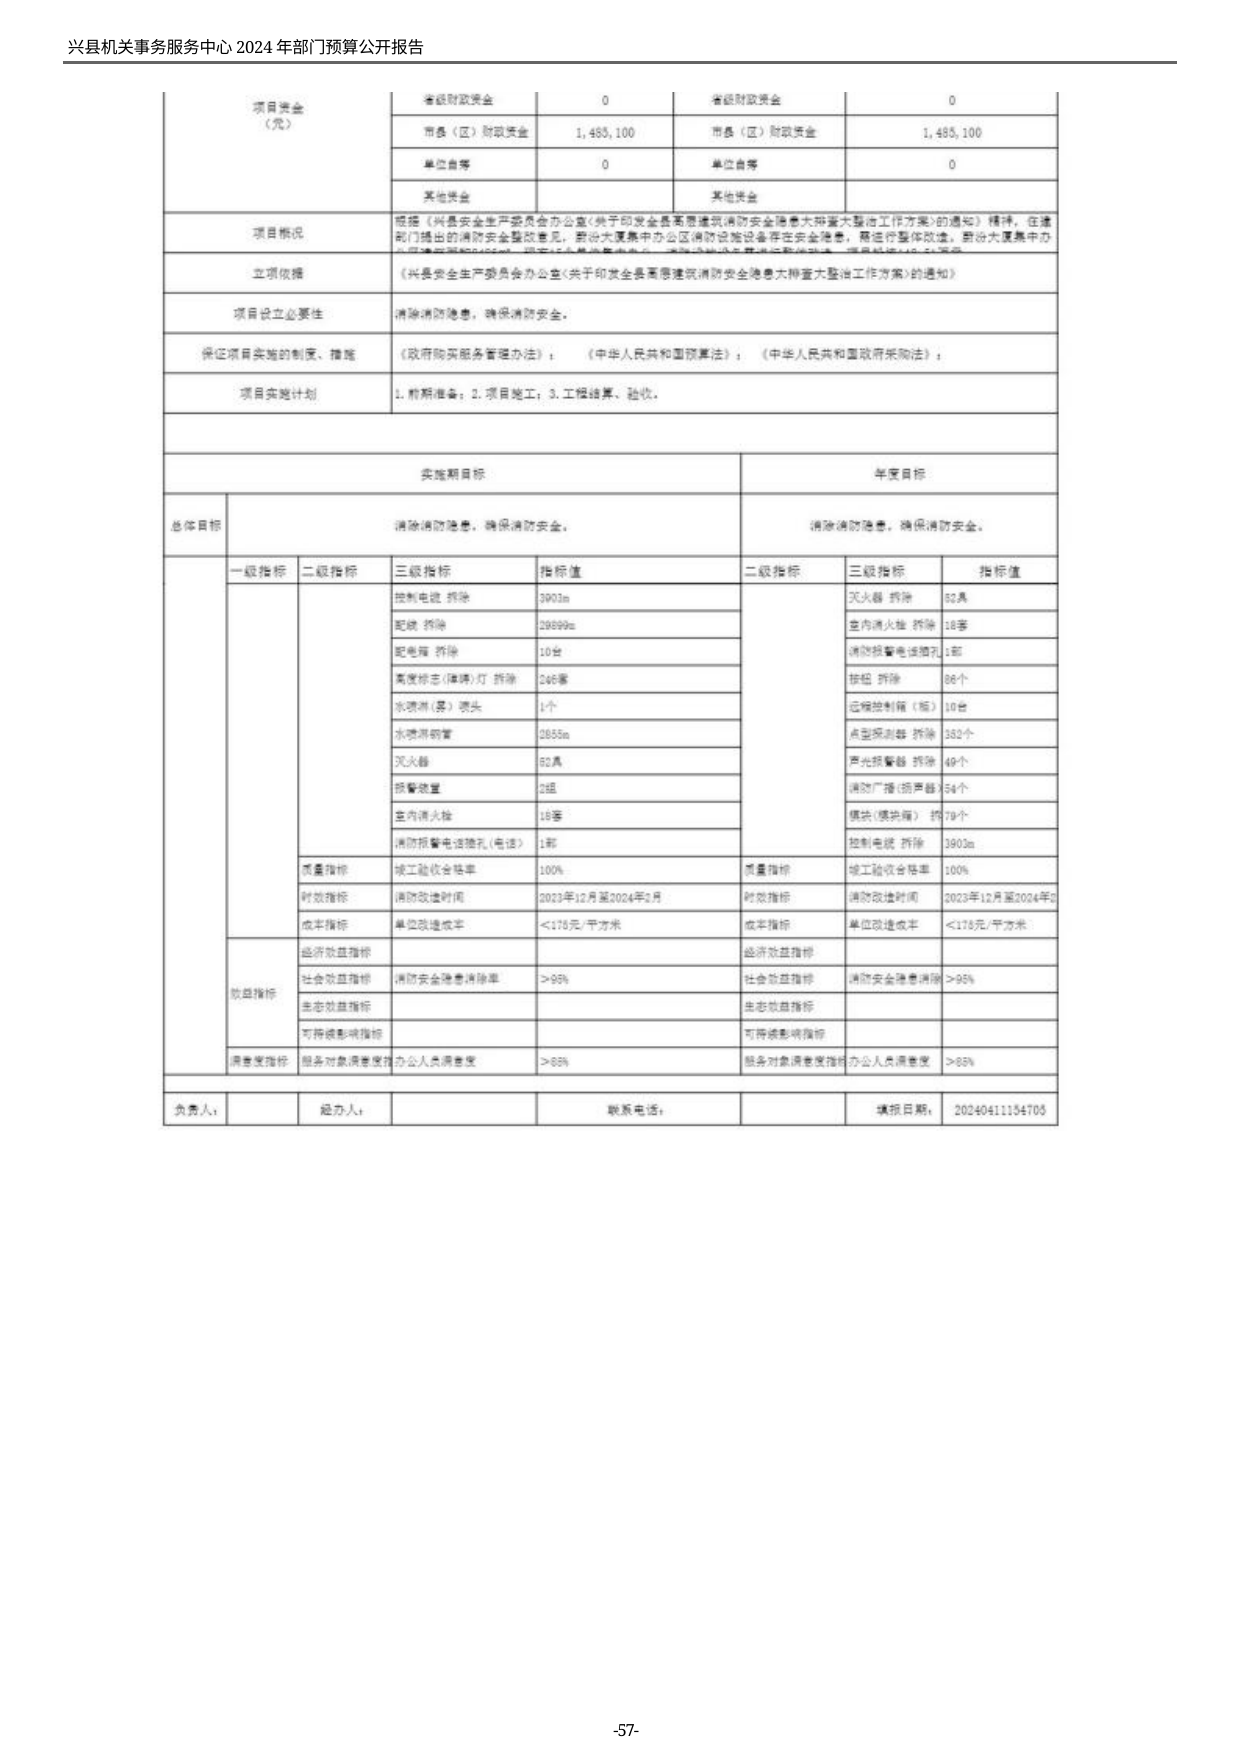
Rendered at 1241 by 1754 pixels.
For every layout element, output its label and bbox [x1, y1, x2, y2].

picture [121, 92, 1123, 1234]
